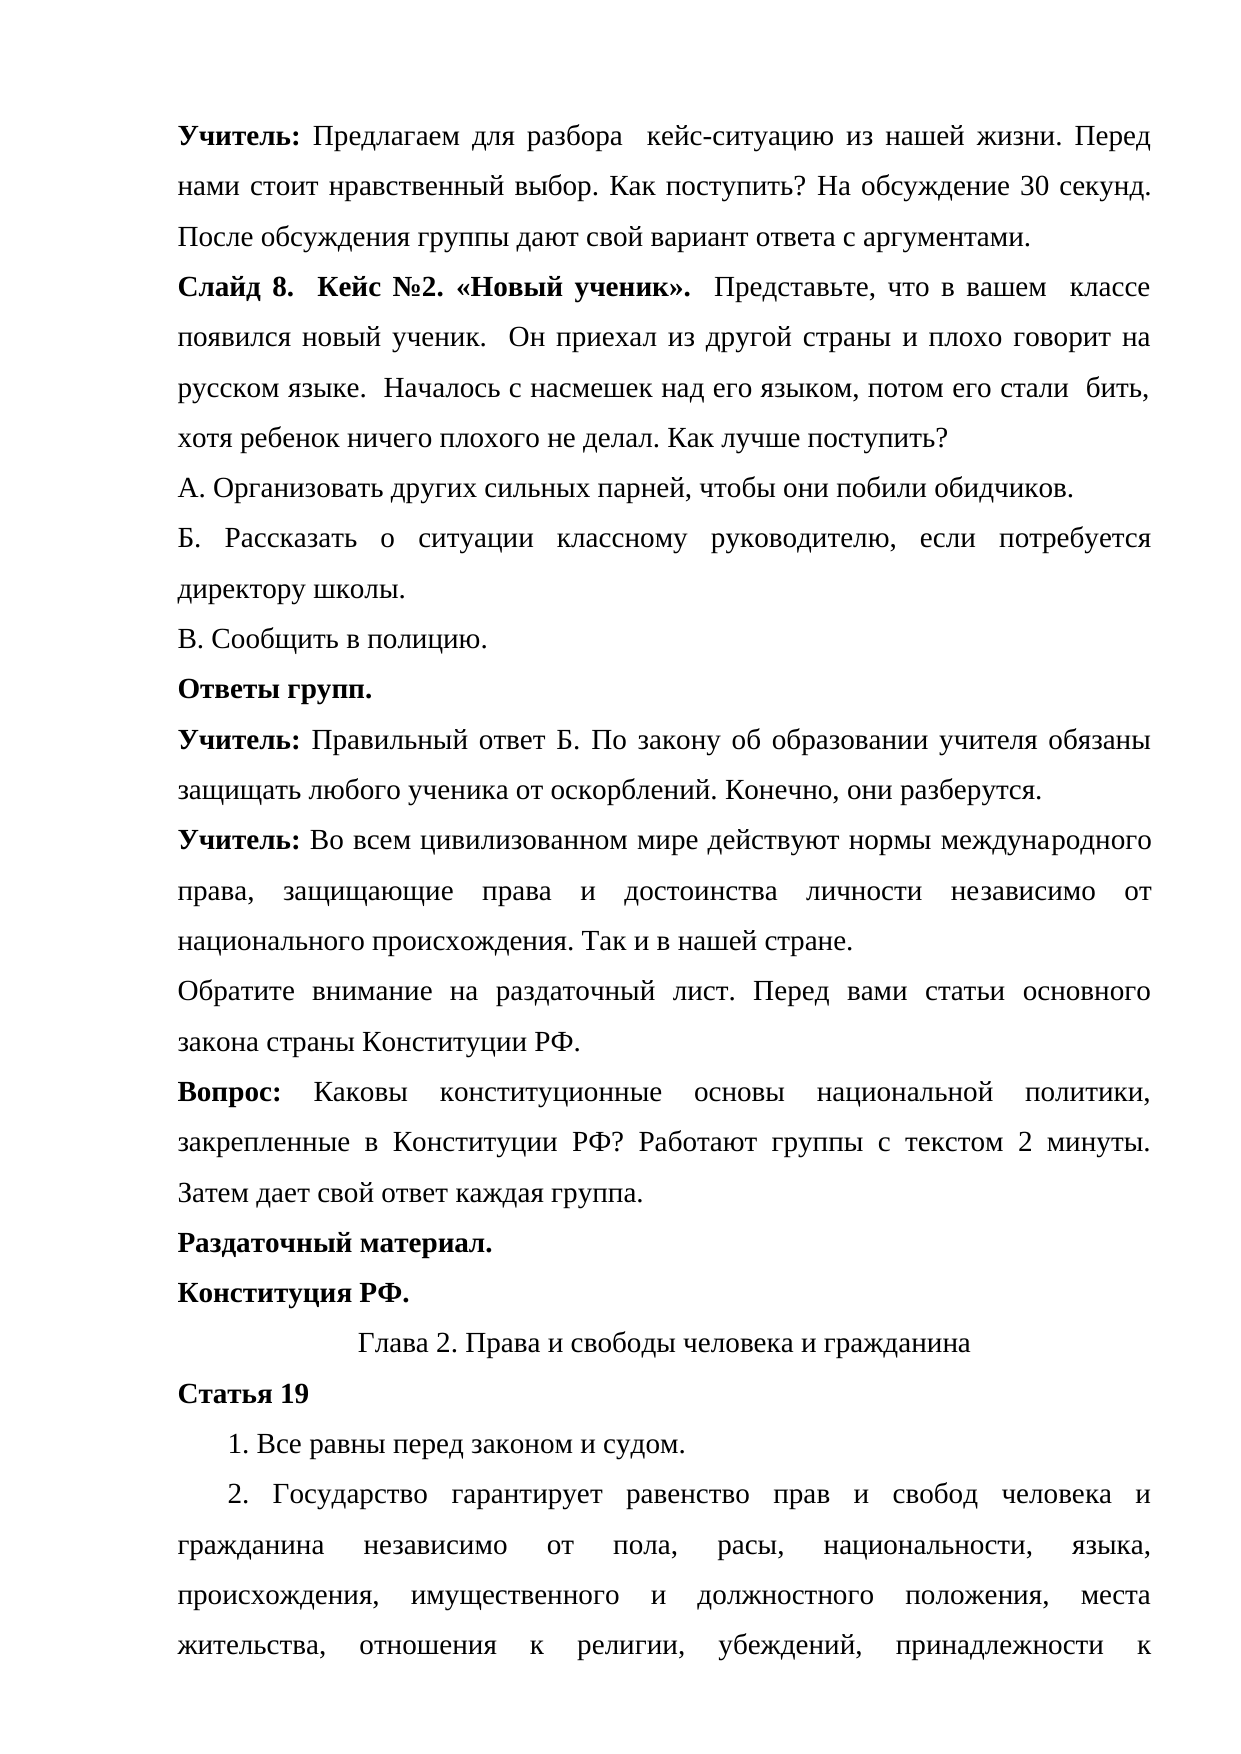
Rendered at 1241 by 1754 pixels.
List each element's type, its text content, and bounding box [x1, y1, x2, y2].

text Ответы групп. [177, 672, 1152, 705]
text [177, 1477, 1152, 1661]
text Раздаточный материал. [177, 1225, 1152, 1258]
text Статья 19 [177, 1376, 1152, 1409]
text Вопрос: Каковы конституционные основы национальной политики, закрепленные в Конституции РФ? Работают группы с текстом 2 минуты. Затем дает свой ответ каждая группа. [177, 1074, 1152, 1208]
text Конституция РФ. [177, 1275, 1152, 1309]
text Учитель: Во всем цивилизованном мире действуют нормы международного права, защищающие права и достоинства личности независимо от национального происхождения. Так и в нашей стране. [177, 822, 1152, 957]
text Б. Рассказать о ситуации классному руководителю, если потребуется директору школы. [177, 521, 1152, 604]
text 1. Все равны перед законом и судом. [177, 1426, 1152, 1460]
text Учитель: Предлагаем для разбора кейс-ситуацию из нашей жизни. Перед нами стоит нравственный выбор. Как поступить? На обсуждение 30 секунд. После обсуждения группы дают свой вариант ответа с аргументами. [177, 118, 1152, 252]
text Слайд 8. Кейс №2. «Новый ученик». Представьте, что в вашем классе появился новый ученик. Он приехал из другой страны и плохо говорит на русском языке. Началось с насмешек над его языком, потом его стали бить, хотя ребенок ничего плохого не делал. Как лучше поступить? [177, 269, 1152, 453]
text Обратите внимание на раздаточный лист. Перед вами статьи основного закона страны Конституции РФ. [177, 973, 1152, 1057]
text В. Сообщить в полицию. [177, 621, 1152, 655]
subtitle Глава 2. Права и свободы человека и гражданина [177, 1326, 1152, 1359]
text А. Организовать других сильных парней, чтобы они побили обидчиков. [177, 470, 1152, 504]
text Учитель: Правильный ответ Б. По закону об образовании учителя обязаны защищать любого ученика от оскорблений. Конечно, они разберутся. [177, 722, 1152, 806]
